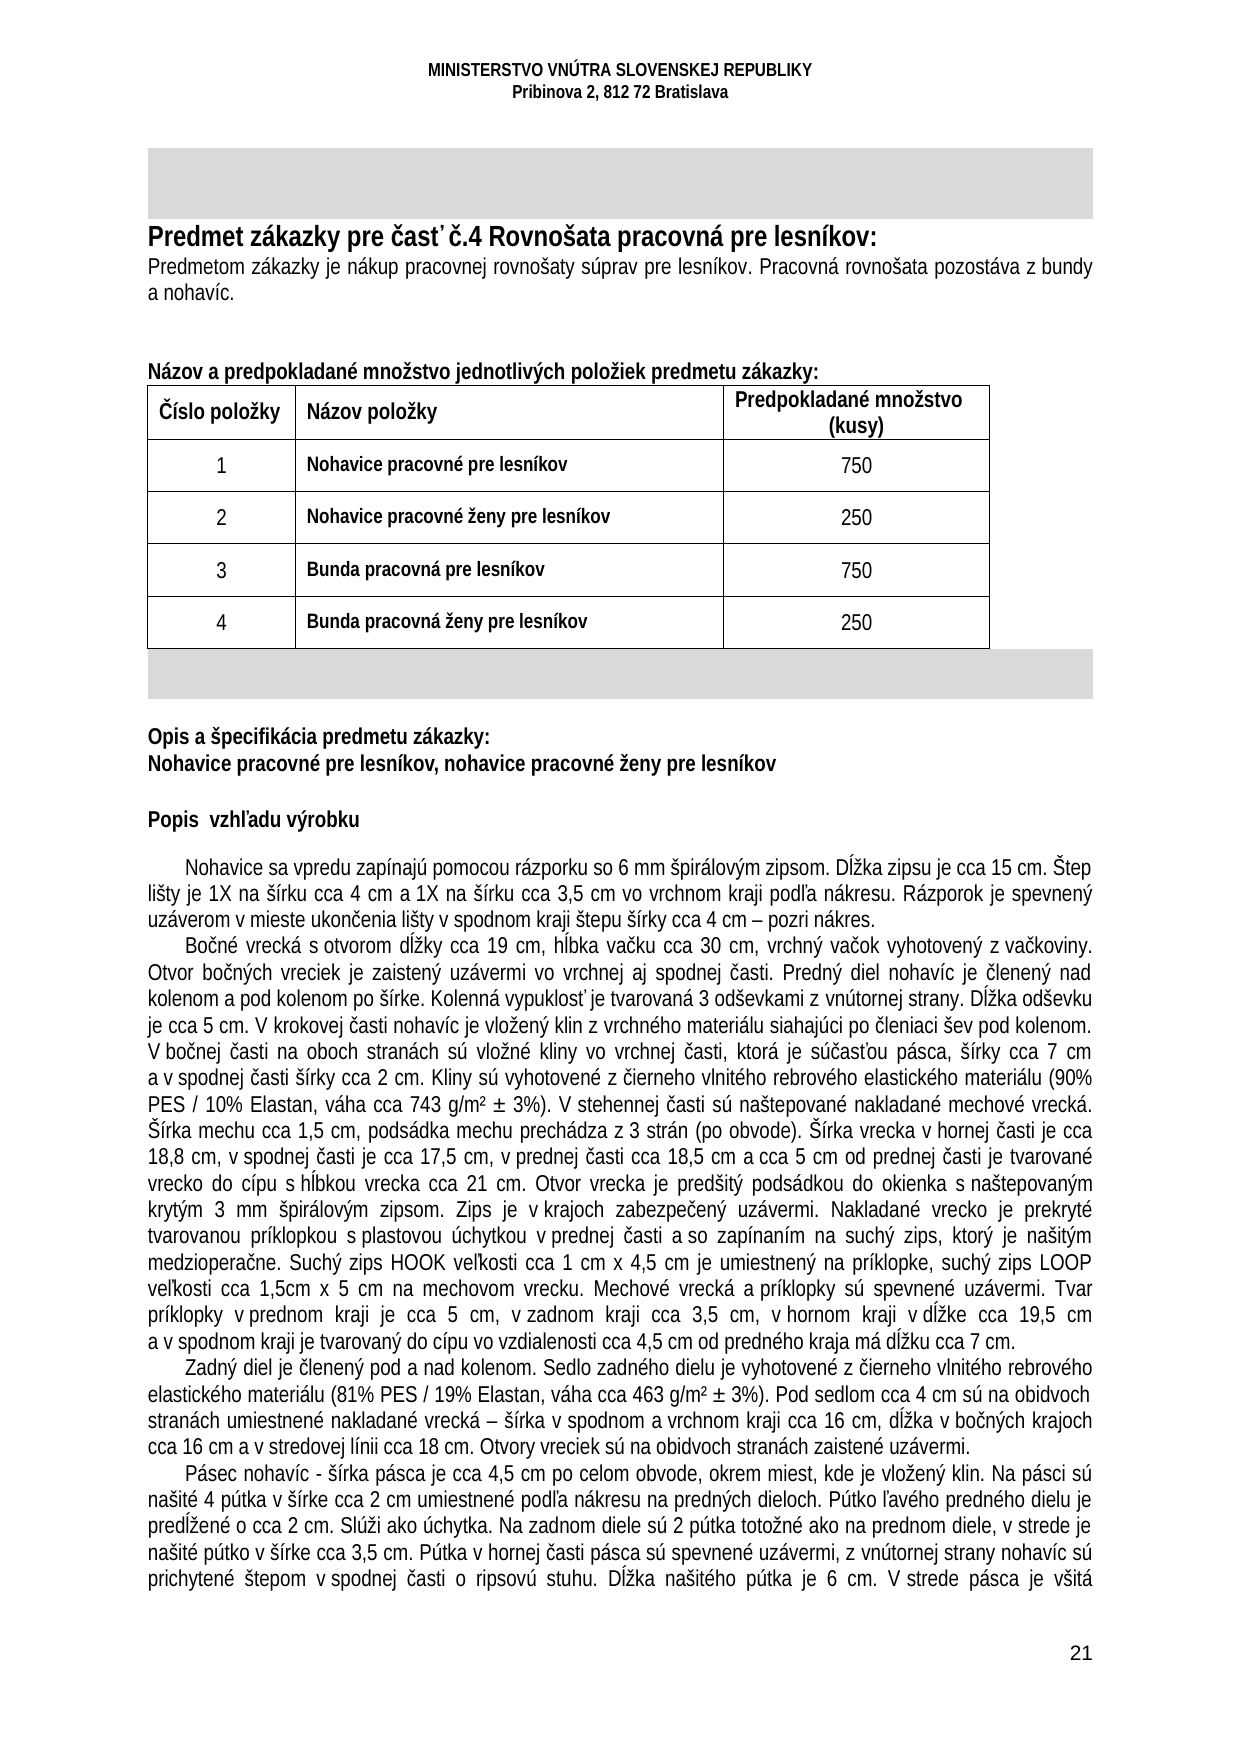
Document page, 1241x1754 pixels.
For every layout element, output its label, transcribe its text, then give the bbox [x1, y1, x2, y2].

table_cell Nohavice pracovné pre lesníkov [296, 440, 723, 491]
table_cell 3 [148, 544, 295, 596]
table_cell 250 [724, 492, 989, 543]
table_header Názov položky [296, 386, 723, 438]
text Predmet zákazky pre časť č.4 Rovnošata pracovná pre lesníkov: [148, 219, 1093, 253]
table_header Predpokladané množstvo (kusy) [724, 386, 989, 438]
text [148, 1459, 1093, 1591]
table_cell 750 [724, 440, 989, 491]
table_cell Bunda pracovná pre lesníkov [296, 544, 723, 596]
text Bočné vrecká s otvorom dĺžky cca 19 cm, hĺbka vačku cca 30 cm, vrchný vačok vyhotovený z vačkoviny. Otvor bočných vreciek je zaistený uzávermi vo vrchnej aj spodnej časti. Predný diel nohavíc je členený nad kolenom a pod kolenom po šírke. Kolenná vypuklosť je tvarovaná 3 odševkami z vnútornej strany. Dĺžka odševku je cca 5 cm. V krokovej časti nohavíc je vložený klin z vrchného materiálu siahajúci po členiaci šev pod kolenom. V bočnej časti na oboch stranách sú vložné kliny vo vrchnej časti, ktorá je súčasťou pásca, šírky cca 7 cm a v spodnej časti šírky cca 2 cm. Kliny sú vyhotovené z čierneho vlnitého rebrového elastického materiálu (90% PES / 10% Elastan, váha cca 743 g/m² ± 3%). V stehennej časti sú naštepované nakladané mechové vrecká. Šírka mechu cca 1,5 cm, podsádka mechu prechádza z 3 strán (po obvode). Šírka vrecka v hornej časti je cca 18,8 cm, v spodnej časti je cca 17,5 cm, v prednej časti cca 18,5 cm a cca 5 cm od prednej časti je tvarované vrecko do cípu s hĺbkou vrecka cca 21 cm. Otvor vrecka je predšitý podsádkou do okienka s naštepovaným krytým 3 mm špirálovým zipsom. Zips je v krajoch zabezpečený uzávermi. Nakladané vrecko je prekryté tvarovanou príklopkou s plastovou úchytkou v prednej časti a so zapínaním na suchý zips, ktorý je našitým medzioperačne. Suchý zips HOOK veľkosti cca 1 cm x 4,5 cm je umiestnený na príklopke, suchý zips LOOP veľkosti cca 1,5cm x 5 cm na mechovom vrecku. Mechové vrecká a príklopky sú spevnené uzávermi. Tvar príklopky v prednom kraji je cca 5 cm, v zadnom kraji cca 3,5 cm, v hornom kraji v dĺžke cca 19,5 cm a v spodnom kraji je tvarovaný do cípu vo vzdialenosti cca 4,5 cm od predného kraja má dĺžku cca 7 cm. [148, 932, 1093, 1354]
table_cell 2 [148, 492, 295, 543]
text Predmetom zákazky je nákup pracovnej rovnošaty súprav pre lesníkov. Pracovná rovnošata pozostáva z bundy a nohavíc. [148, 253, 1093, 306]
table_cell 750 [724, 544, 989, 596]
text Opis a špecifikácia predmetu zákazky: [148, 723, 1093, 750]
text Zadný diel je členený pod a nad kolenom. Sedlo zadného dielu je vyhotovené z čierneho vlnitého rebrového elastického materiálu (81% PES / 19% Elastan, váha cca 463 g/m² ± 3%). Pod sedlom cca 4 cm sú na obidvoch stranách umiestnené nakladané vrecká – šírka v spodnom a vrchnom kraji cca 16 cm, dĺžka v bočných krajoch cca 16 cm a v stredovej línii cca 18 cm. Otvory vreciek sú na obidvoch stranách zaistené uzávermi. [148, 1354, 1093, 1459]
table_header Číslo položky [148, 386, 295, 438]
table_cell 1 [148, 440, 295, 491]
table_cell Bunda pracovná ženy pre lesníkov [296, 597, 723, 648]
table_cell Nohavice pracovné ženy pre lesníkov [296, 492, 723, 543]
subtitle Nohavice pracovné pre lesníkov, nohavice pracovné ženy pre lesníkov [148, 750, 1093, 776]
text Nohavice sa vpredu zapínajú pomocou rázporku so 6 mm špirálovým zipsom. Dĺžka zipsu je cca 15 cm. Štep lišty je 1X na šírku cca 4 cm a 1X na šírku cca 3,5 cm vo vrchnom kraji podľa nákresu. Rázporok je spevnený uzáverom v mieste ukončenia lišty v spodnom kraji štepu šírky cca 4 cm – pozri nákres. [148, 853, 1093, 932]
text Popis vzhľadu výrobku [148, 806, 1093, 833]
table_cell 250 [724, 597, 989, 648]
text Názov a predpokladané množstvo jednotlivých položiek predmetu zákazky: [148, 358, 1093, 385]
table_cell 4 [148, 597, 295, 648]
